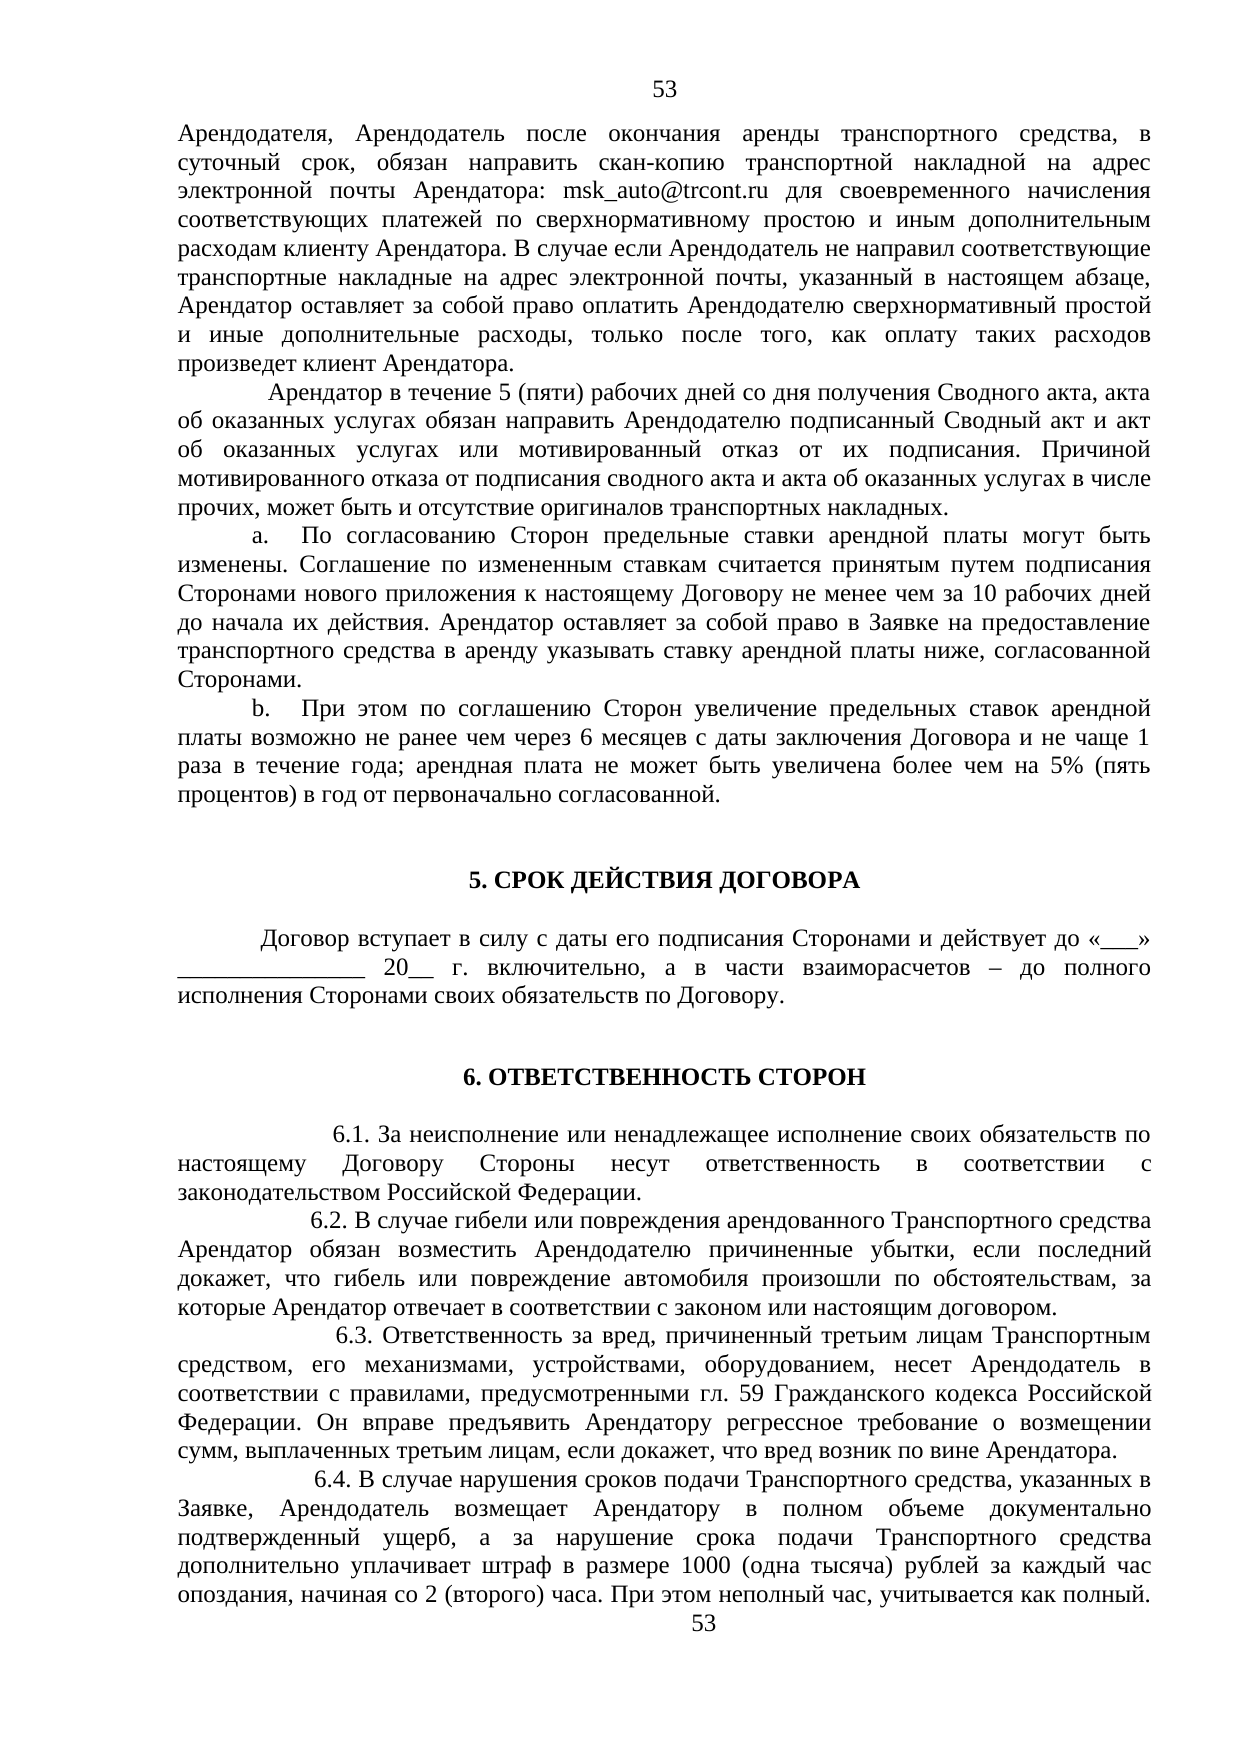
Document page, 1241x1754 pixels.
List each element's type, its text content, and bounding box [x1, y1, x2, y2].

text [177, 1464, 1152, 1608]
text 5. СРОК ДЕЙСТВИЯ ДОГОВОРА [177, 866, 1152, 894]
list По согласованию Сторон предельные ставки арендной платы могут быть изменены. Соглашение по измененным ставкам считается принятым путем подписания Сторонами нового приложения к настоящему Договору не менее чем за 10 рабочих дней до начала их действия. Арендатор оставляет за собой право в Заявке на предоставление транспортного средства в аренду указывать ставку арендной платы ниже, согласованной Сторонами. [177, 521, 1152, 693]
text Арендатор в течение 5 (пяти) рабочих дней со дня получения Сводного акта, акта об оказанных услугах обязан направить Арендодателю подписанный Сводный акт и акт об оказанных услугах или мотивированный отказ от их подписания. Причиной мотивированного отказа от подписания сводного акта и акта об оказанных услугах в числе прочих, может быть и отсутствие оригиналов транспортных накладных. [177, 377, 1152, 521]
list При этом по соглашению Сторон увеличение предельных ставок арендной платы возможно не ранее чем через 6 месяцев с даты заключения Договора и не чаще 1 раза в течение года; арендная плата не может быть увеличена более чем на 5% (пять процентов) в год от первоначально согласованной. [177, 693, 1152, 808]
text 6.3. Ответственность за вред, причиненный третьим лицам Транспортным средством, его механизмами, устройствами, оборудованием, несет Арендодатель в соответствии с правилами, предусмотренными гл. 59 Гражданского кодекса Российской Федерации. Он вправе предъявить Арендатору регрессное требование о возмещении сумм, выплаченных третьим лицам, если докажет, что вред возник по вине Арендатора. [177, 1321, 1152, 1464]
text Договор вступает в силу с даты его подписания Сторонами и действует до «___» _______________ 20__ г. включительно, а в части взаиморасчетов – до полного исполнения Сторонами своих обязательств по Договору. [177, 923, 1152, 1009]
text 6. ОТВЕТСТВЕННОСТЬ СТОРОН [177, 1062, 1152, 1091]
text 6.2. В случае гибели или повреждения арендованного Транспортного средства Арендатор обязан возместить Арендодателю причиненные убытки, если последний докажет, что гибель или повреждение автомобиля произошли по обстоятельствам, за которые Арендатор отвечает в соответствии с законом или настоящим договором. [177, 1206, 1152, 1321]
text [177, 118, 1152, 377]
text 6.1. За неисполнение или ненадлежащее исполнение своих обязательств по настоящему Договору Стороны несут ответственность в соответствии с законодательством Российской Федерации. [177, 1119, 1152, 1206]
